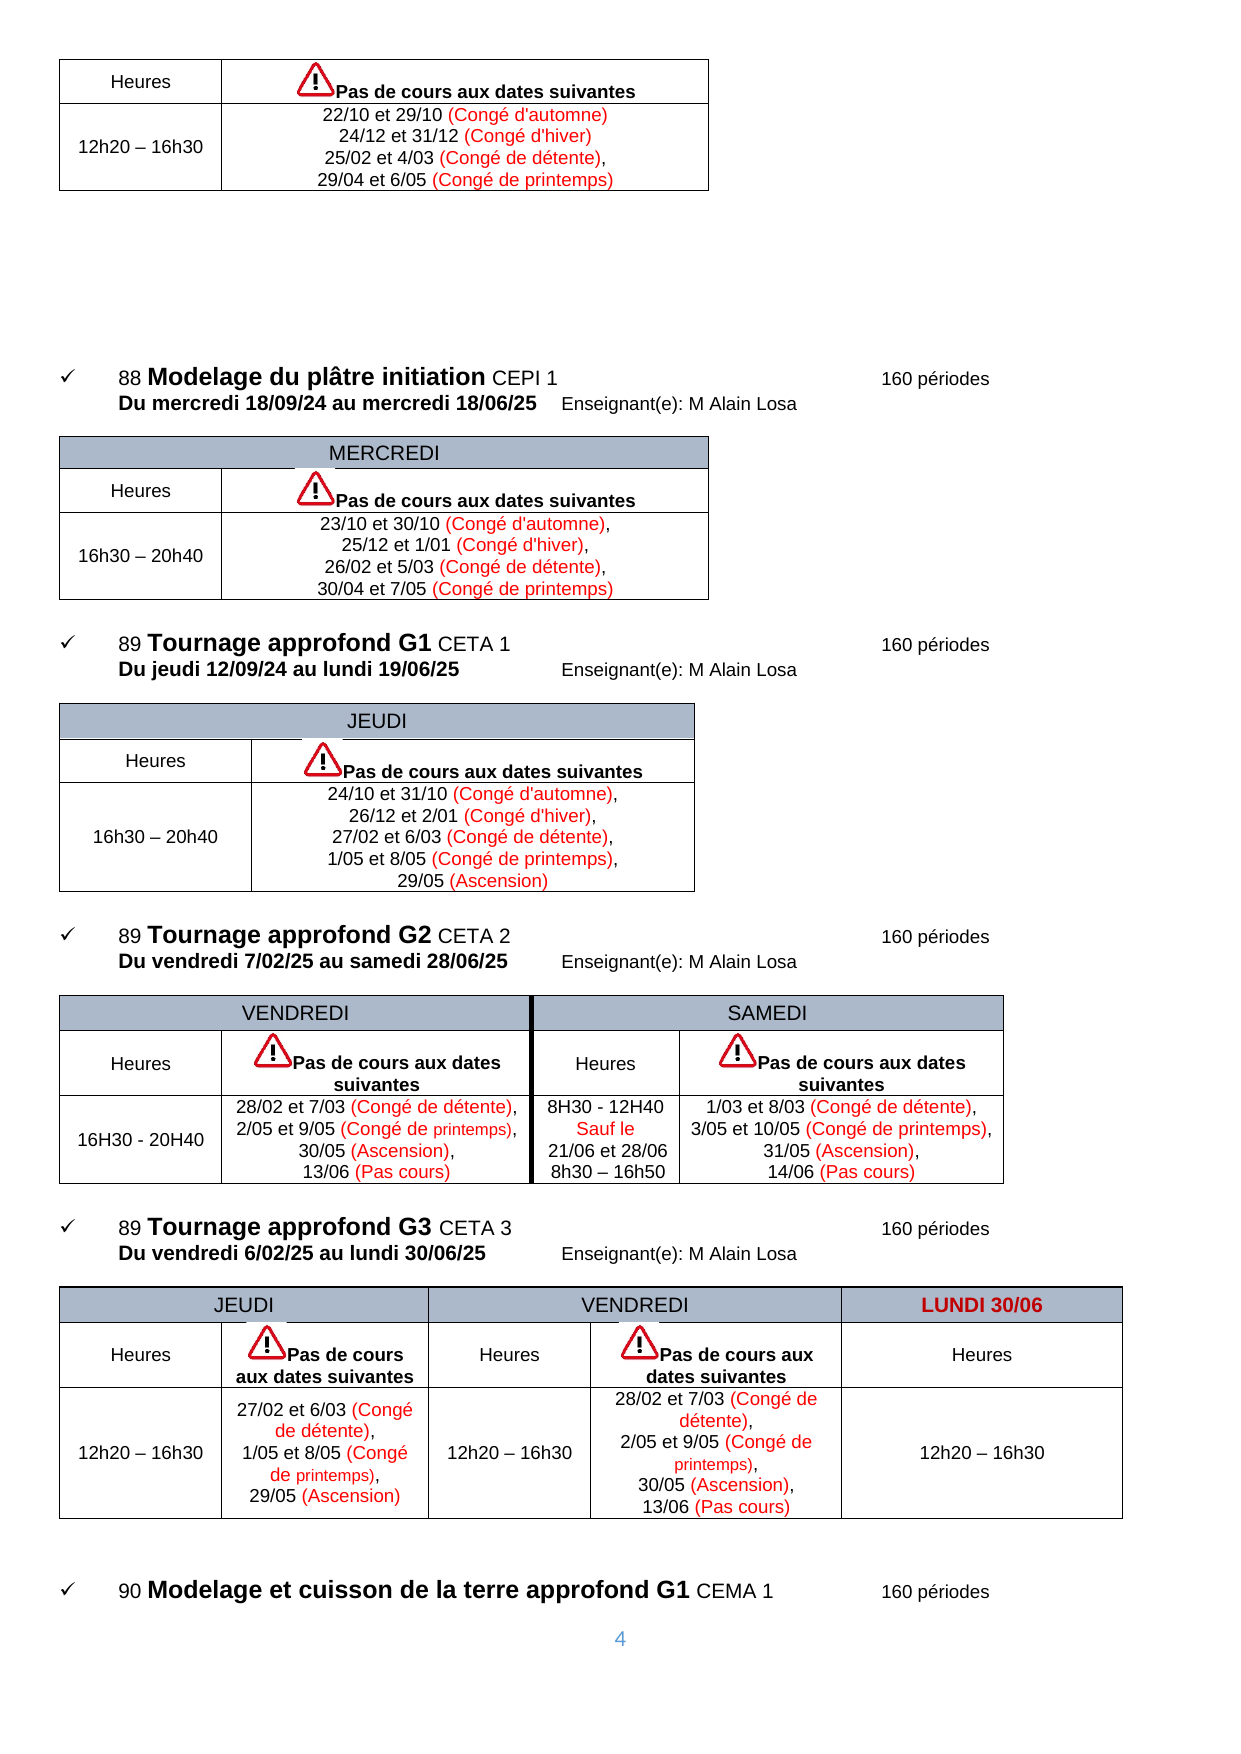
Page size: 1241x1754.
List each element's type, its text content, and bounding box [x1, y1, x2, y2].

table_cell Heures [60, 740, 251, 782]
table_cell Pas de cours aux dates suivantes [222, 469, 708, 512]
table_header SAMEDI [534, 996, 1003, 1030]
table_cell 27/02 et 6/03 (Congé de détente), 1/05 et 8/05 (Congé de printemps), 29/05 (Ascension) [222, 1388, 428, 1517]
picture [251, 1031, 293, 1070]
text 89 Tournage approfond G2 CETA 2 160 périodes [59, 920, 1181, 949]
table_cell 8H30 - 12H40 Sauf le 21/06 et 28/06 8h30 – 16h50 [534, 1096, 679, 1183]
table_cell Pas de cours aux dates suivantes [222, 60, 708, 103]
table_cell 12h20 – 16h30 [60, 1388, 221, 1517]
table_cell 28/02 et 7/03 (Congé de détente), 2/05 et 9/05 (Congé de printemps), 30/05 (Ascension), 13/06 (Pas cours) [222, 1096, 529, 1183]
table_cell Heures [534, 1031, 679, 1095]
table_cell 16h30 – 20h40 [60, 783, 251, 891]
table_header JEUDI [60, 704, 694, 738]
table_header VENDREDI [60, 996, 529, 1030]
text 89 Tournage approfond G3 CETA 3 160 périodes [59, 1212, 1181, 1241]
table_cell 24/10 et 31/10 (Congé d'automne), 26/12 et 2/01 (Congé d'hiver), 27/02 et 6/03 (Congé de détente), 1/05 et 8/05 (Congé de printemps), 29/05 (Ascension) [252, 783, 694, 891]
table_cell 16H30 - 20H40 [60, 1096, 221, 1183]
table_cell Pas de cours aux dates suivantes [252, 740, 694, 782]
text Du vendredi 6/02/25 au lundi 30/06/25 Enseignant(e): M Alain Losa [59, 1241, 1181, 1265]
table_cell 12h20 – 16h30 [842, 1388, 1122, 1517]
text 88 Modelage du plâtre initiation CEPI 1 160 périodes [59, 362, 1181, 390]
table_cell 12h20 – 16h30 [60, 104, 221, 190]
text Du vendredi 7/02/25 au samedi 28/06/25 Enseignant(e): M Alain Losa [59, 949, 1181, 973]
picture [294, 60, 336, 99]
table_cell Pas de cours aux dates suivantes [680, 1031, 1003, 1095]
text Du mercredi 18/09/24 au mercredi 18/06/25 Enseignant(e): M Alain Losa [59, 390, 1181, 414]
table_cell Heures [60, 1323, 221, 1387]
table_cell Heures [429, 1323, 590, 1387]
table_cell Heures [60, 469, 221, 512]
picture [302, 739, 343, 779]
table_cell Pas de cours aux dates suivantes [222, 1323, 428, 1387]
picture [716, 1031, 758, 1070]
table_header VENDREDI [429, 1288, 841, 1322]
table_cell 28/02 et 7/03 (Congé de détente), 2/05 et 9/05 (Congé de printemps), 30/05 (Ascension), 13/06 (Pas cours) [591, 1388, 841, 1517]
table_cell Heures [60, 1031, 221, 1095]
table_cell 16h30 – 20h40 [60, 513, 221, 599]
table_cell 1/03 et 8/03 (Congé de détente), 3/05 et 10/05 (Congé de printemps), 31/05 (Ascension), 14/06 (Pas cours) [680, 1096, 1003, 1183]
table_cell 12h20 – 16h30 [429, 1388, 590, 1517]
picture [246, 1322, 287, 1362]
table_cell Pas de cours aux dates suivantes [222, 1031, 529, 1095]
table_header MERCREDI [60, 437, 708, 468]
table_cell 23/10 et 30/10 (Congé d'automne), 25/12 et 1/01 (Congé d'hiver), 26/02 et 5/03 (Congé de détente), 30/04 et 7/05 (Congé de printemps) [222, 513, 708, 599]
table_cell Pas de cours aux dates suivantes [591, 1323, 841, 1387]
picture [294, 468, 336, 508]
table_header LUNDI 30/06 [842, 1288, 1122, 1322]
table_cell Heures [842, 1323, 1122, 1387]
picture [618, 1322, 660, 1362]
text Du jeudi 12/09/24 au lundi 19/06/25 Enseignant(e): M Alain Losa [59, 657, 1181, 681]
table_header JEUDI [60, 1288, 428, 1322]
text 90 Modelage et cuisson de la terre approfond G1 CEMA 1 160 périodes [59, 1575, 1181, 1604]
table_cell Heures [60, 60, 221, 103]
text 89 Tournage approfond G1 CETA 1 160 périodes [59, 628, 1181, 657]
table_cell 22/10 et 29/10 (Congé d'automne) 24/12 et 31/12 (Congé d'hiver) 25/02 et 4/03 (Congé de détente), 29/04 et 6/05 (Congé de printemps) [222, 104, 708, 190]
